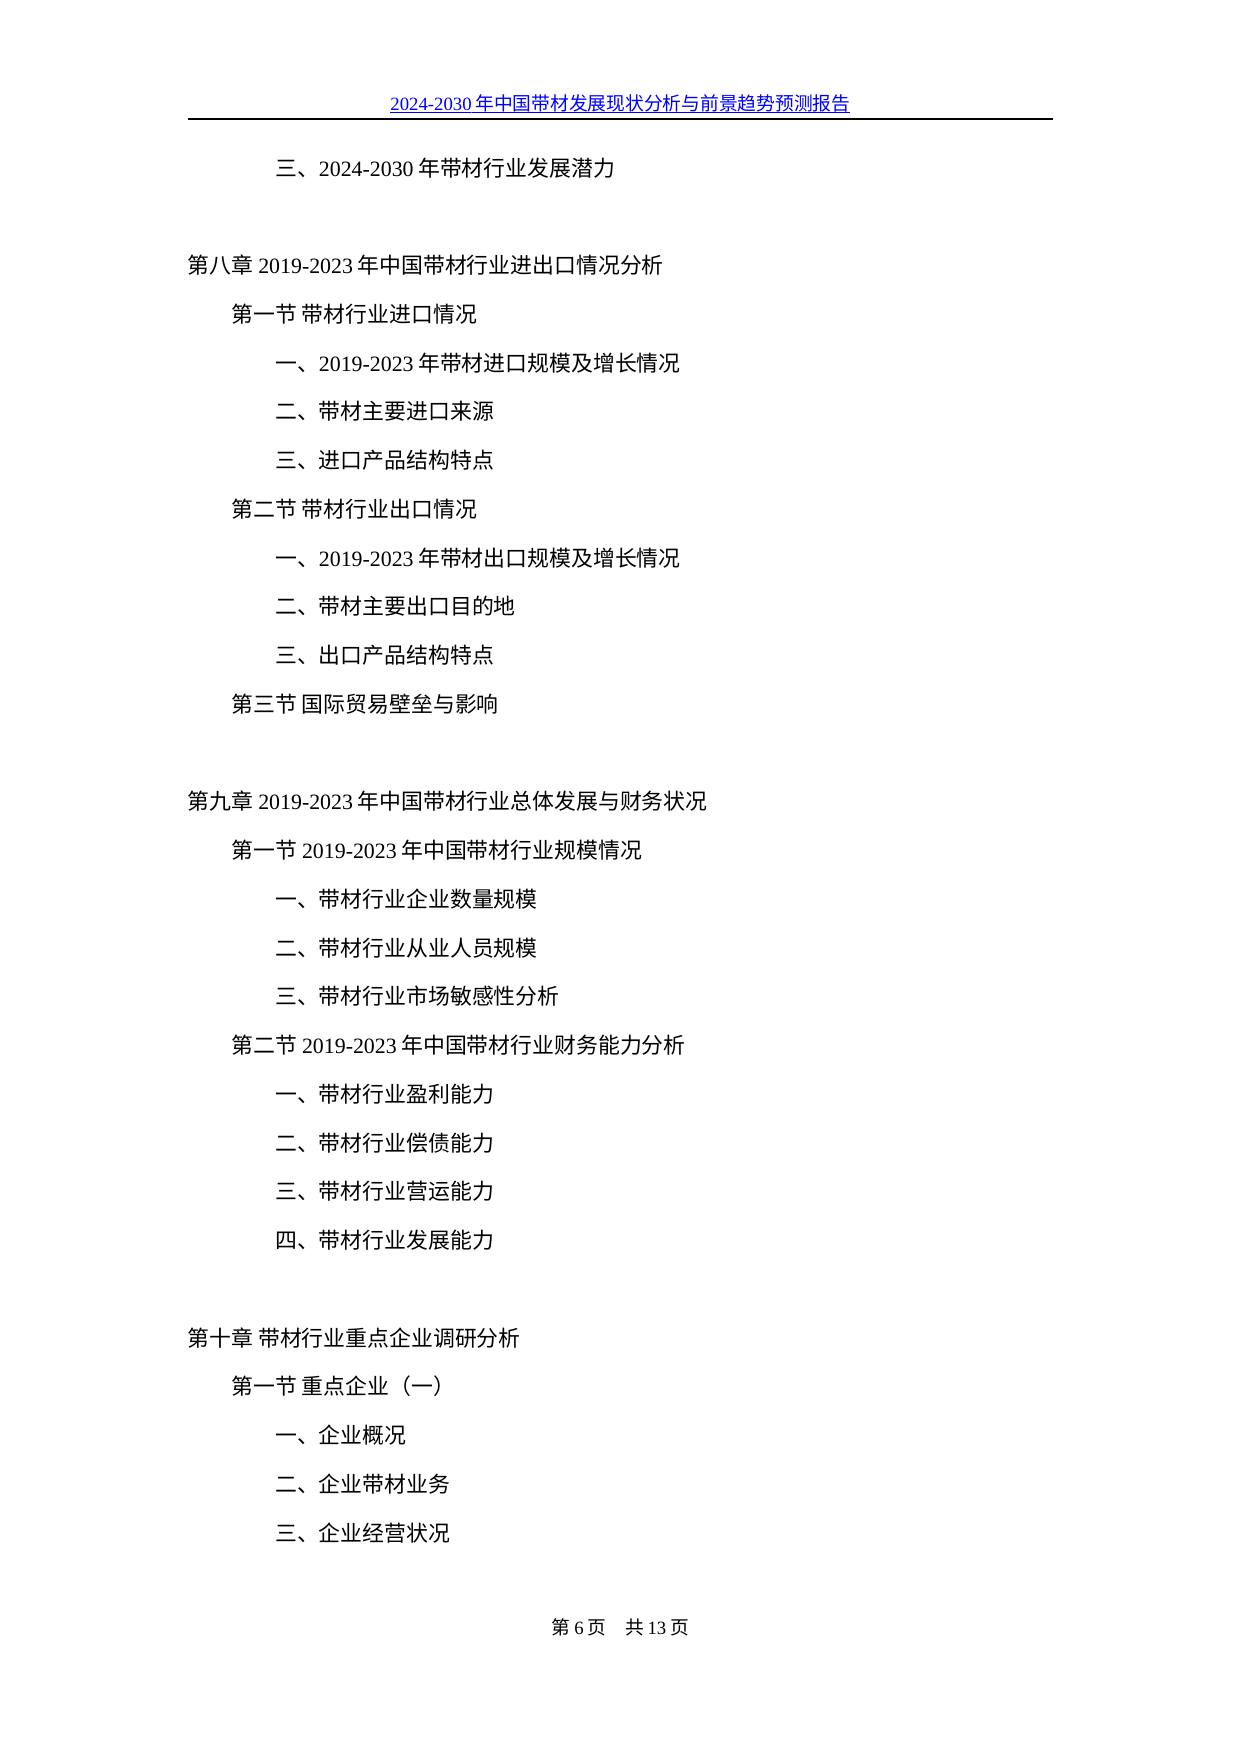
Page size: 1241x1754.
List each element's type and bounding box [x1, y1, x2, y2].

text [187, 150, 1053, 1548]
